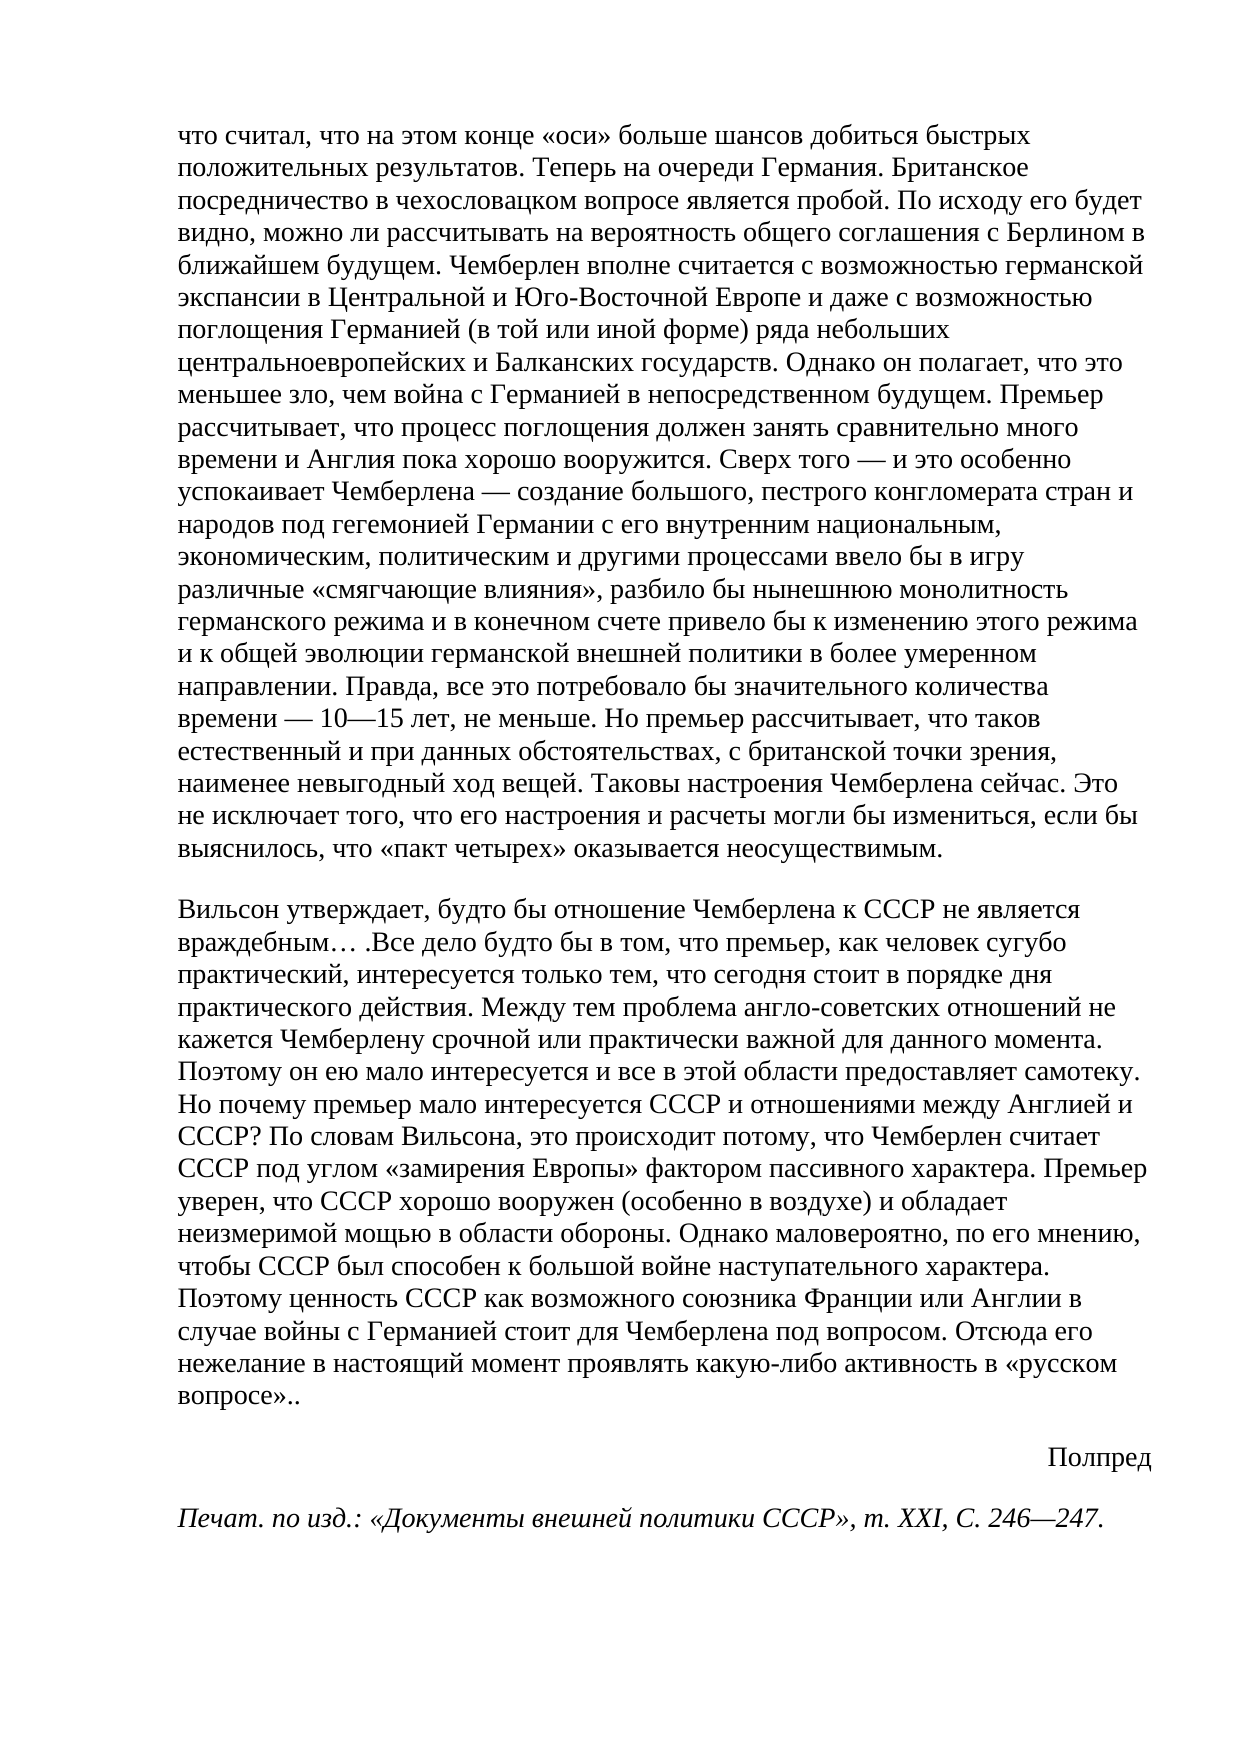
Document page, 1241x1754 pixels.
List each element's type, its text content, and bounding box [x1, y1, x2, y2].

text Вильсон утверждает, будто бы отношение Чемберлена к СССР не является враждебным… .Все дело будто бы в том, что премьер, как человек сугубо практический, интересуется только тем, что сегодня стоит в порядке дня практического действия. Между тем проблема англо-советских отношений не кажется Чемберлену срочной или практически важной для данного момента. Поэтому он ею мало интересуется и все в этой области предоставляет самотеку. Но почему премьер мало интересуется СССР и отношениями между Англией и СССР? По словам Вильсона, это происходит потому, что Чемберлен считает СССР под углом «замирения Европы» фактором пассивного характера. Премьер уверен, что СССР хорошо вооружен (особенно в воздухе) и обладает неизмеримой мощью в области обороны. Однако маловероятно, по его мнению, чтобы СССР был способен к большой войне наступательного характера. Поэтому ценность СССР как возможного союзника Франции или Англии в случае войны с Германией стоит для Чемберлена под вопросом. Отсюда его нежелание в настоящий момент проявлять какую-либо активность в «русском вопросе».. [177, 892, 1152, 1411]
text Полпред [177, 1440, 1152, 1472]
text Печат. по изд.: «Документы внешней политики СССР», т. XXI, С. 246—247. [177, 1501, 1152, 1534]
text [177, 118, 1152, 863]
